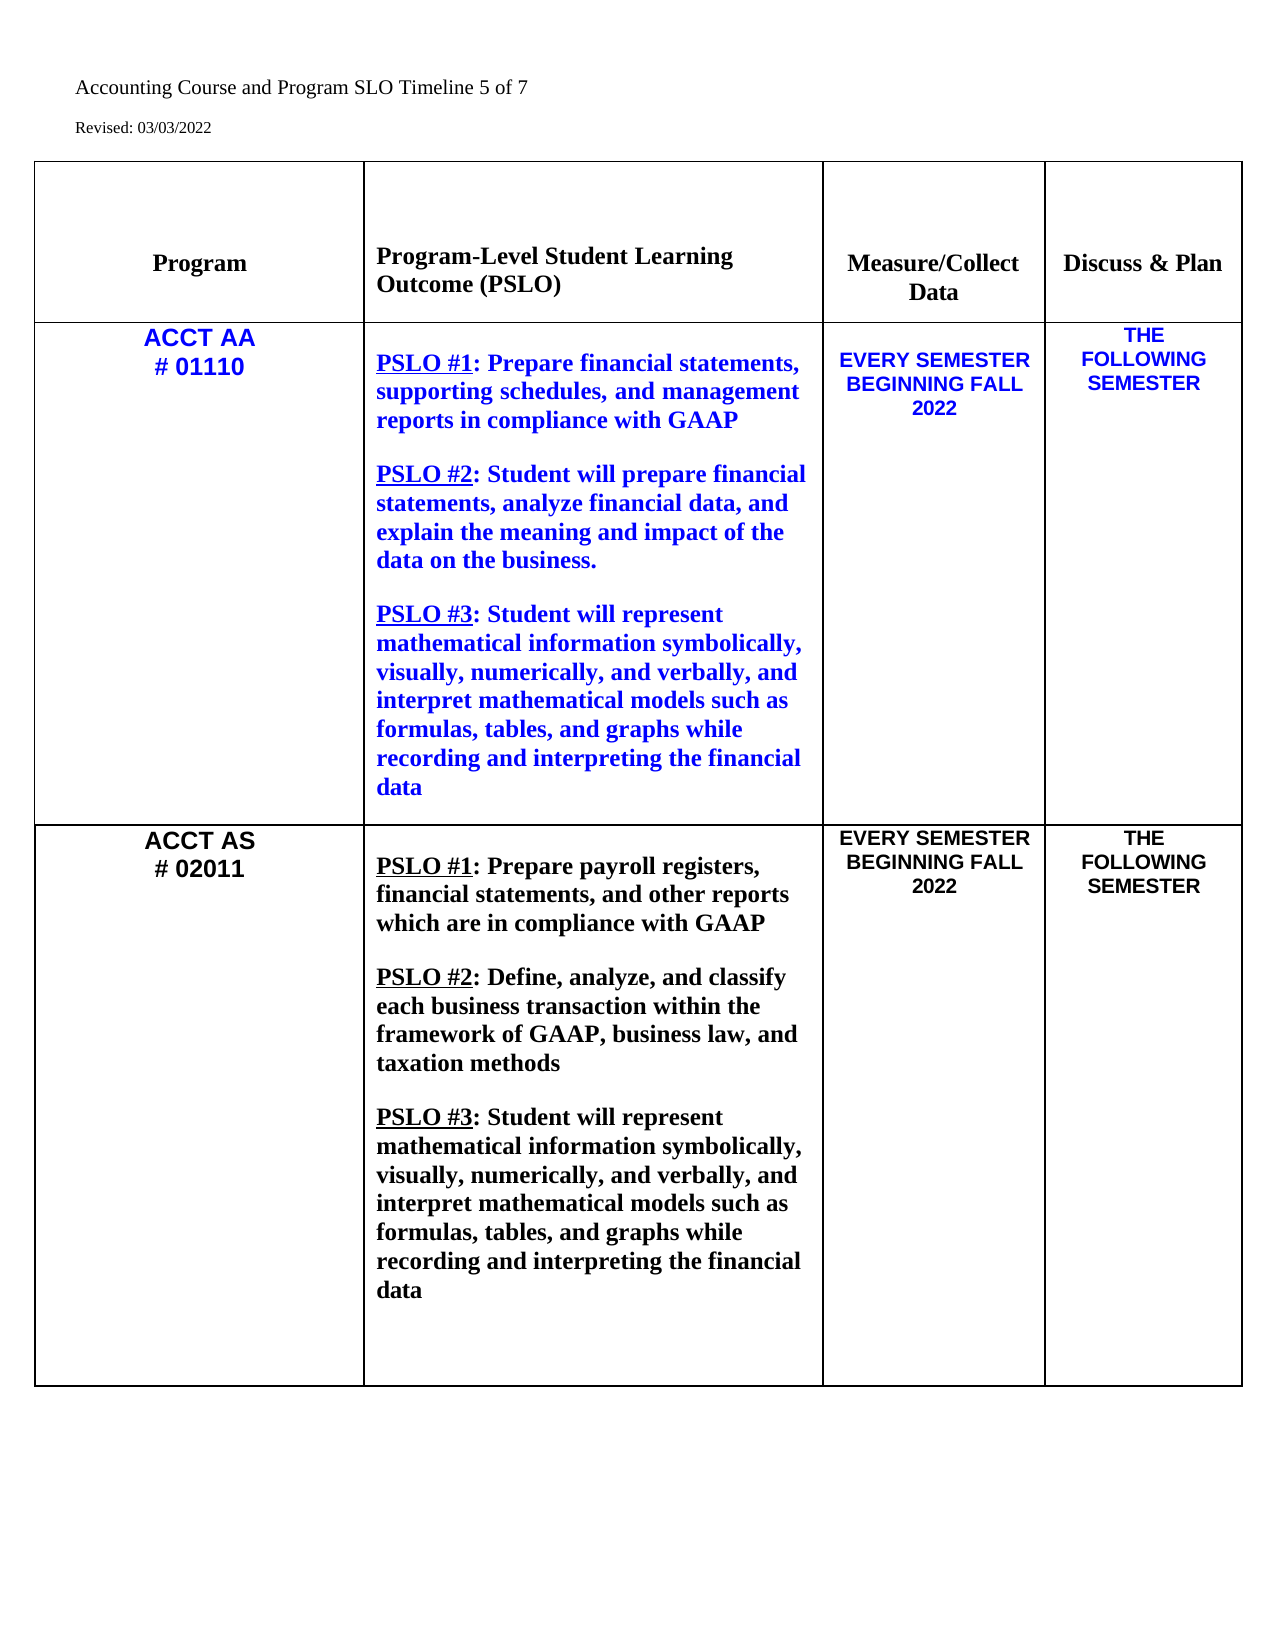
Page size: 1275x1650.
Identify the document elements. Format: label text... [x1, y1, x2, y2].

table_cell THE FOLLOWING SEMESTER [1046, 323, 1241, 824]
table_header Program-Level Student Learning Outcome (PSLO) [365, 162, 822, 322]
table_cell PSLO #1: Prepare financial statements, supporting schedules, and management reports in compliance with GAAP PSLO #2: Student will prepare financial statements, analyze financial data, and explain the meaning and impact of the data on the business. PSLO #3: Student will represent mathematical information symbolically, visually, numerically, and verbally, and interpret mathematical models such as formulas, tables, and graphs while recording and interpreting the financial data [365, 323, 822, 824]
table_cell THE FOLLOWING SEMESTER [1046, 826, 1241, 1385]
table_cell ACCT AA # 01110 [35, 323, 363, 824]
table_cell EVERY SEMESTER BEGINNING FALL 2022 [824, 826, 1044, 1385]
table_header Discuss & Plan [1046, 162, 1241, 322]
table_header Program [35, 162, 363, 322]
table_cell EVERY SEMESTER BEGINNING FALL 2022 [824, 323, 1044, 824]
table_cell PSLO #1: Prepare payroll registers, financial statements, and other reports which are in compliance with GAAP PSLO #2: Define, analyze, and classify each business transaction within the framework of GAAP, business law, and taxation methods PSLO #3: Student will represent mathematical information symbolically, visually, numerically, and verbally, and interpret mathematical models such as formulas, tables, and graphs while recording and interpreting the financial data [365, 826, 822, 1385]
table_header Measure/Collect Data [824, 162, 1044, 322]
table_cell ACCT AS # 02011 [36, 826, 363, 1385]
